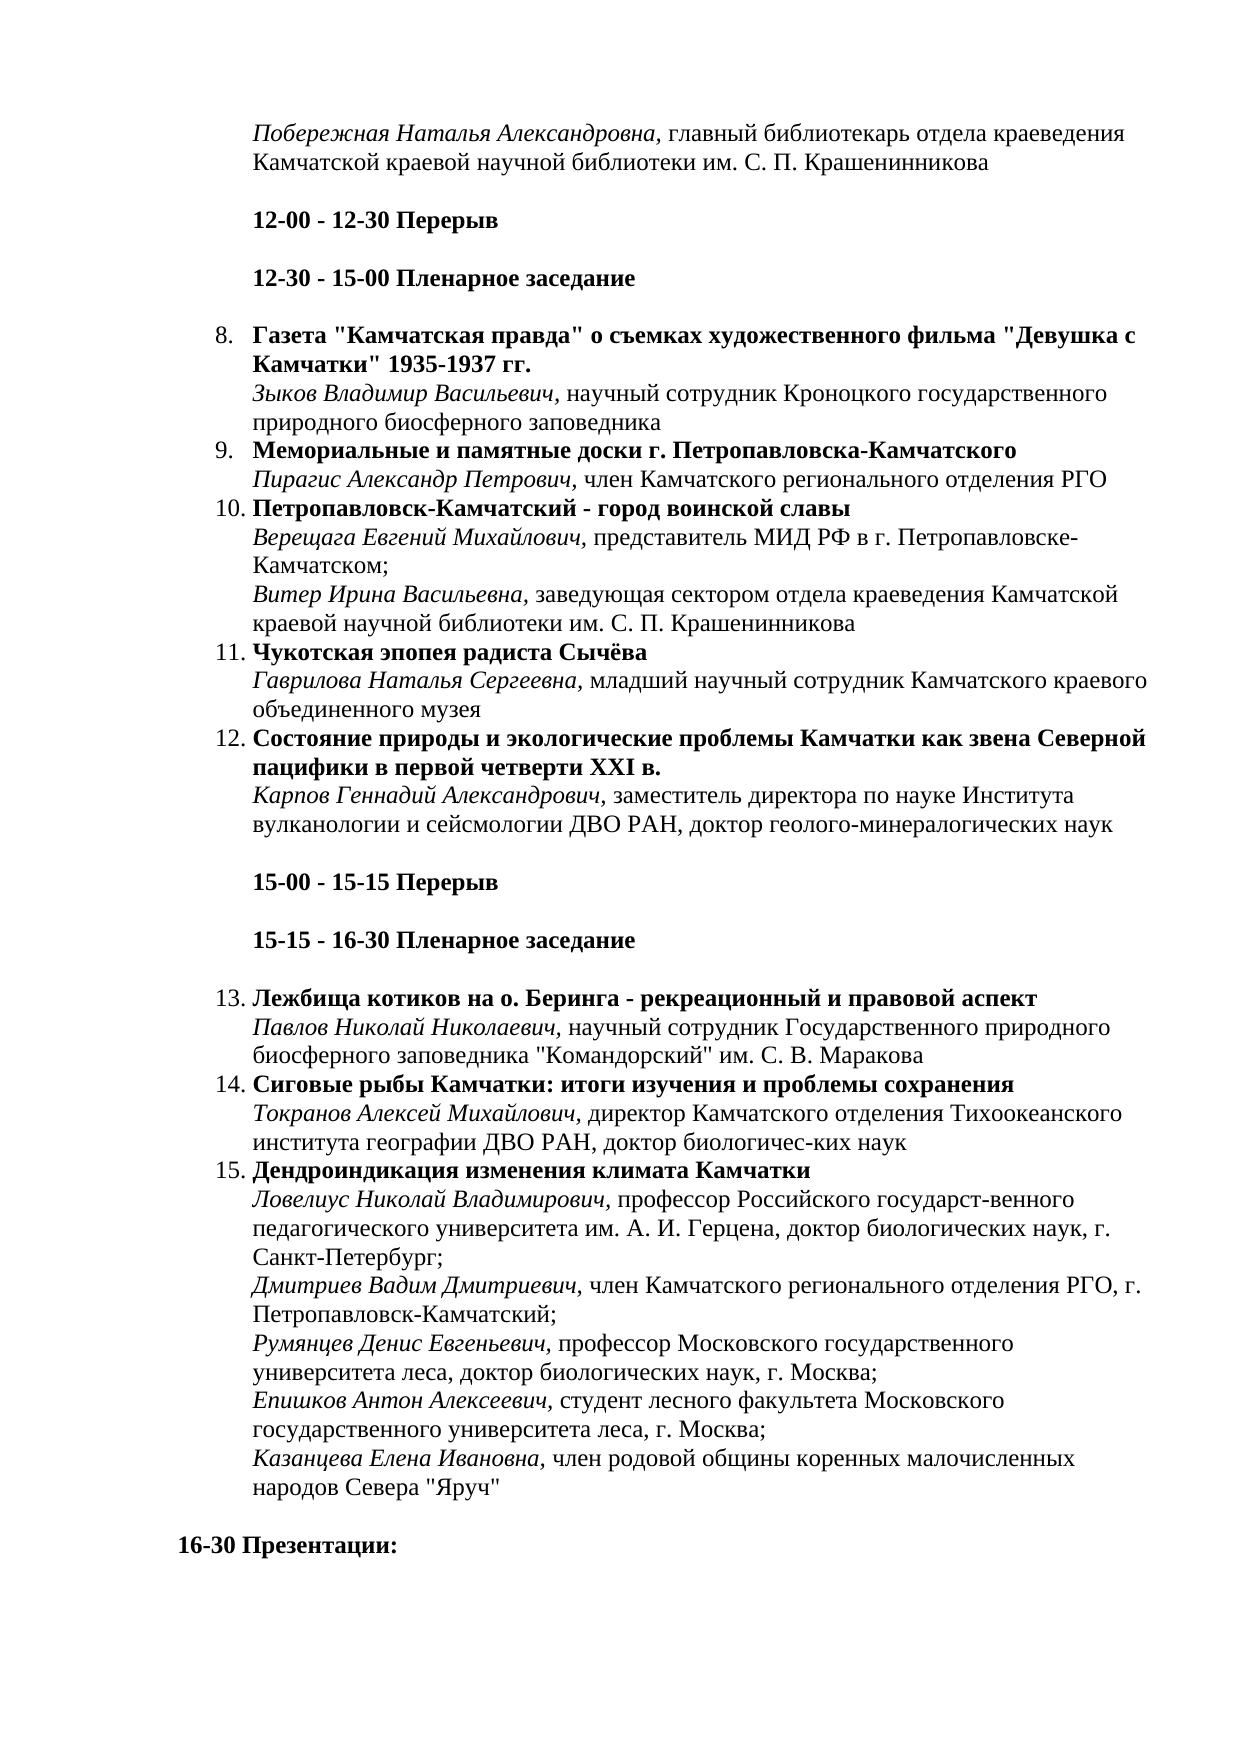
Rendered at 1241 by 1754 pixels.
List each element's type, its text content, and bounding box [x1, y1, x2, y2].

text 15-00 - 15-15 Перерыв [252, 867, 1152, 896]
text 16-30 Презентации: [177, 1530, 1152, 1558]
list Мемориальные и памятные доски г. Петропавловска-Камчатского Пирагис Александр Петрович, член Камчатского регионального отделения РГО [215, 436, 1152, 493]
text 12-00 - 12-30 Перерыв [252, 205, 1152, 233]
text 15-15 - 16-30 Пленарное заседание [252, 925, 1152, 954]
list Сиговые рыбы Камчатки: итоги изучения и проблемы сохранения Токранов Алексей Михайлович, директор Камчатского отделения Тихоокеанского института географии ДВО РАН, доктор биологичес-ких наук [215, 1069, 1152, 1156]
list Петропавловск-Камчатский - город воинской славы Верещага Евгений Михайлович, представитель МИД РФ в г. Петропавловске-Камчатском; Витер Ирина Васильевна, заведующая сектором отдела краеведения Камчатской краевой научной библиотеки им. С. П. Крашенинникова [215, 493, 1152, 637]
list Состояние природы и экологические проблемы Камчатки как звена Северной пацифики в первой четверти XXI в. Карпов Геннадий Александрович, заместитель директора по науке Института вулканологии и сейсмологии ДВО РАН, доктор геолого-минералогических наук [215, 723, 1152, 838]
list Лежбища котиков на о. Беринга - рекреационный и правовой аспект Павлов Николай Николаевич, научный сотрудник Государственного природного биосферного заповедника "Командорский" им. С. В. Маракова [215, 983, 1152, 1069]
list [215, 118, 1152, 176]
list Чукотская эпопея радиста Сычёва Гаврилова Наталья Сергеевна, младший научный сотрудник Камчатского краевого объединенного музея [215, 637, 1152, 723]
list Дендроиндикация изменения климата Камчатки Ловелиус Николай Владимирович, профессор Российского государст-венного педагогического университета им. А. И. Герцена, доктор биологических наук, г. Санкт-Петербург; Дмитриев Вадим Дмитриевич, член Камчатского регионального отделения РГО, г. Петропавловск-Камчатский; Румянцев Денис Евгеньевич, профессор Московского государственного университета леса, доктор биологических наук, г. Москва; Епишков Антон Алексеевич, студент лесного факультета Московского государственного университета леса, г. Москва; Казанцева Елена Ивановна, член родовой общины коренных малочисленных народов Севера "Яруч" [215, 1156, 1152, 1501]
text 12-30 - 15-00 Пленарное заседание [252, 263, 1152, 291]
list Газета "Камчатская правда" о съемках художественного фильма "Девушка с Камчатки" 1935-1937 гг. Зыков Владимир Васильевич, научный сотрудник Кроноцкого государственного природного биосферного заповедника [215, 321, 1152, 436]
